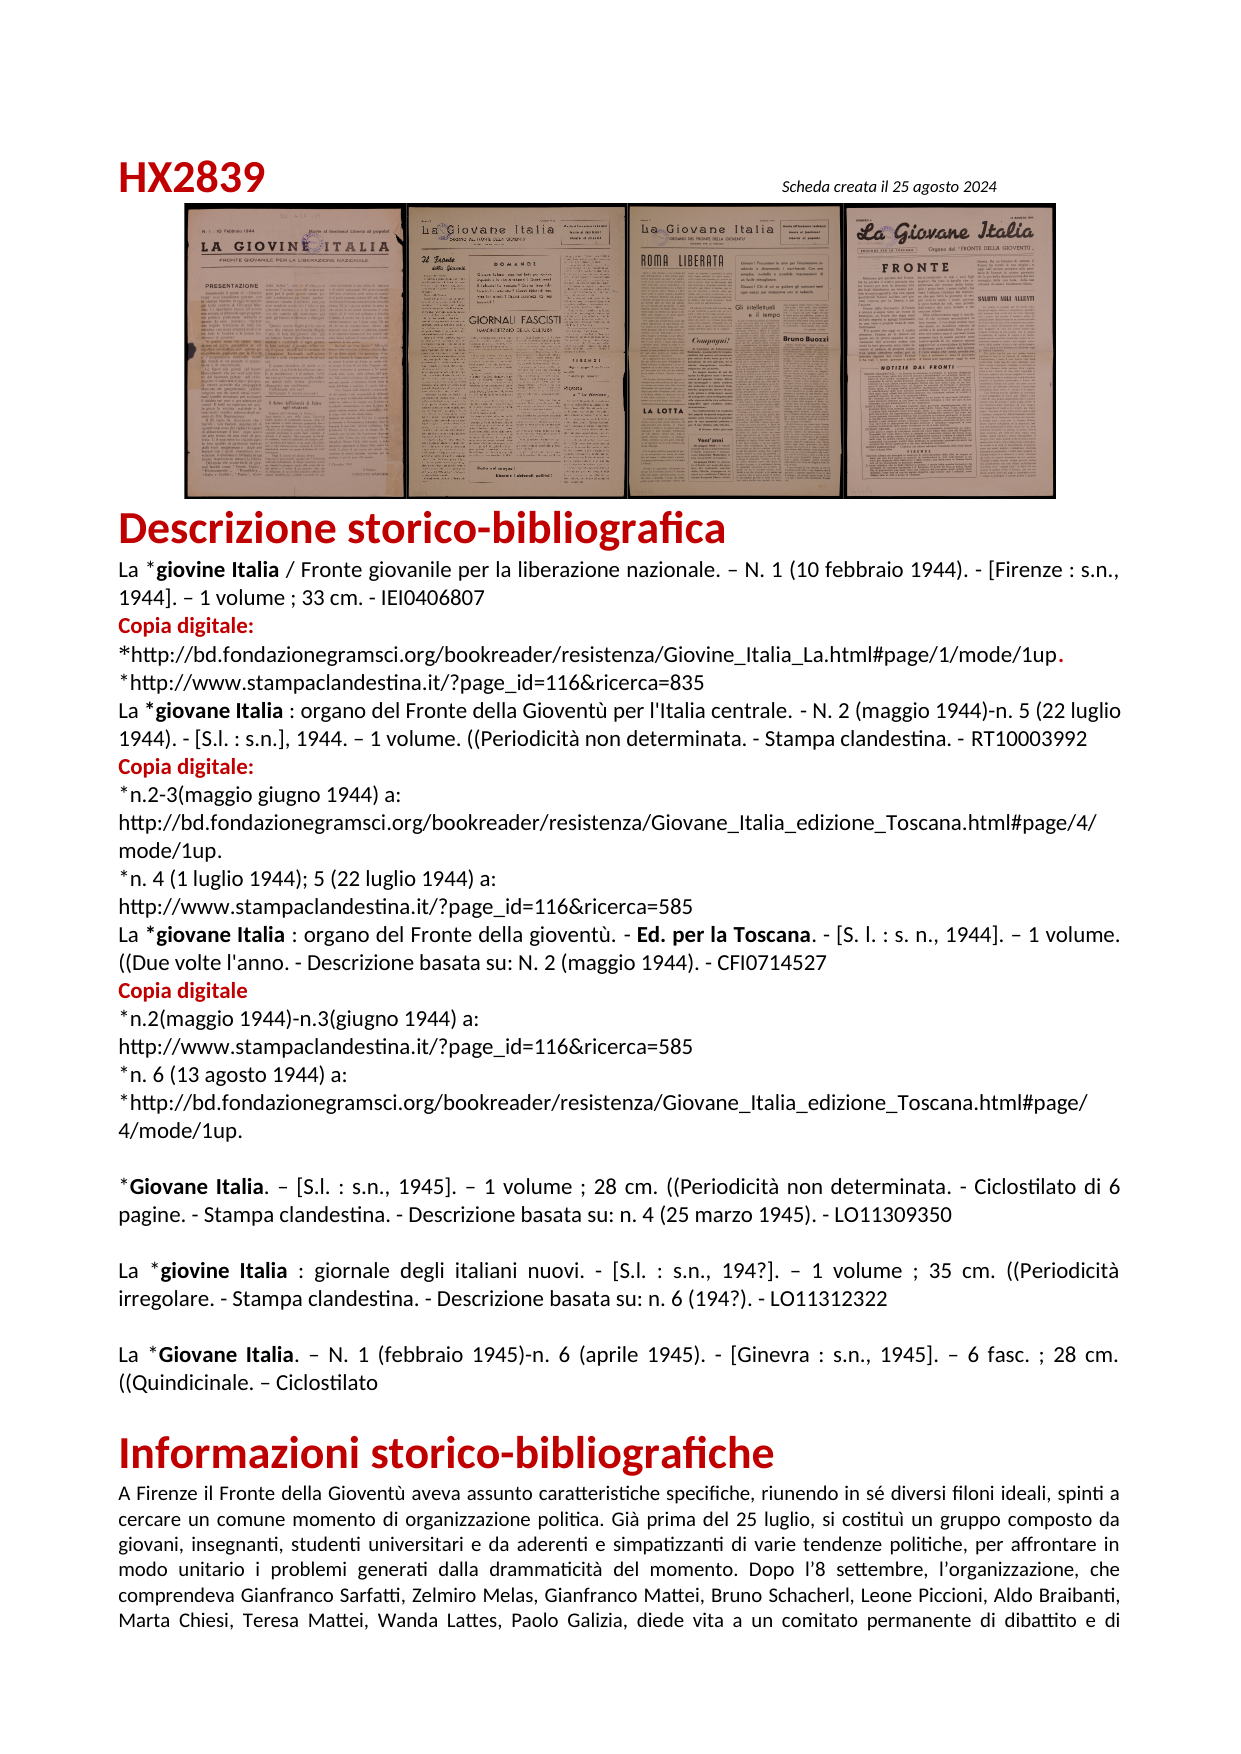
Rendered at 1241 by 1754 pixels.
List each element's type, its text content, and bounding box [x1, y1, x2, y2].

text http://bd.fondazionegramsci.org/bookreader/resistenza/Giovane_Italia_edizione_Toscana.html#page/4/mode/1up. [118, 808, 1122, 864]
text *Giovane Italia. – [S.l. : s.n., 1945]. – 1 volume ; 28 cm. ((Periodicità non determinata. - Ciclostilato di 6 pagine. - Stampa clandestina. - Descrizione basata su: n. 4 (25 marzo 1945). - LO11309350 [118, 1172, 1122, 1228]
text La *Giovane Italia. – N. 1 (febbraio 1945)-n. 6 (aprile 1945). - [Ginevra : s.n., 1945]. – 6 fasc. ; 28 cm. ((Quindicinale. – Ciclostilato [118, 1340, 1122, 1396]
text *http://www.stampaclandestina.it/?page_id=116&ricerca=835 [118, 668, 1122, 696]
picture [184, 203, 1056, 499]
text HX2839 Scheda creata il 25 agosto 2024 [118, 148, 1122, 203]
text *n. 4 (1 luglio 1944); 5 (22 luglio 1944) a: [118, 864, 1122, 892]
text La *giovane Italia : organo del Fronte della gioventù. - Ed. per la Toscana. - [S. l. : s. n., 1944]. – 1 volume. ((Due volte l'anno. - Descrizione basata su: N. 2 (maggio 1944). - CFI0714527 [118, 920, 1122, 976]
text *n. 6 (13 agosto 1944) a: [118, 1060, 1122, 1088]
text Copia digitale [118, 976, 1122, 1004]
text Copia digitale: [118, 752, 1122, 780]
text La *giovane Italia : organo del Fronte della Gioventù per l'Italia centrale. - N. 2 (maggio 1944)-n. 5 (22 luglio 1944). - [S.l. : s.n.], 1944. – 1 volume. ((Periodicità non determinata. - Stampa clandestina. - RT10003992 [118, 696, 1122, 752]
text Copia digitale: [118, 611, 1122, 639]
text *http://bd.fondazionegramsci.org/bookreader/resistenza/Giovine_Italia_La.html#page/1/mode/1up. [118, 639, 1122, 668]
text *n.2-3(maggio giugno 1944) a: [118, 780, 1122, 808]
text *n.2(maggio 1944)-n.3(giugno 1944) a: [118, 1004, 1122, 1032]
text La *giovine Italia : giornale degli italiani nuovi. - [S.l. : s.n., 194?]. – 1 volume ; 35 cm. ((Periodicità irregolare. - Stampa clandestina. - Descrizione basata su: n. 6 (194?). - LO11312322 [118, 1256, 1122, 1312]
text *http://bd.fondazionegramsci.org/bookreader/resistenza/Giovane_Italia_edizione_Toscana.html#page/4/mode/1up. [118, 1088, 1122, 1144]
text http://www.stampaclandestina.it/?page_id=116&ricerca=585 [118, 1032, 1122, 1060]
text http://www.stampaclandestina.it/?page_id=116&ricerca=585 [118, 892, 1122, 920]
text Descrizione storico-bibliografica [118, 499, 1122, 555]
text Informazioni storico-bibliografiche [118, 1424, 1122, 1480]
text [118, 1480, 1122, 1633]
text La *giovine Italia / Fronte giovanile per la liberazione nazionale. – N. 1 (10 febbraio 1944). - [Firenze : s.n., 1944]. – 1 volume ; 33 cm. - IEI0406807 [118, 555, 1122, 611]
